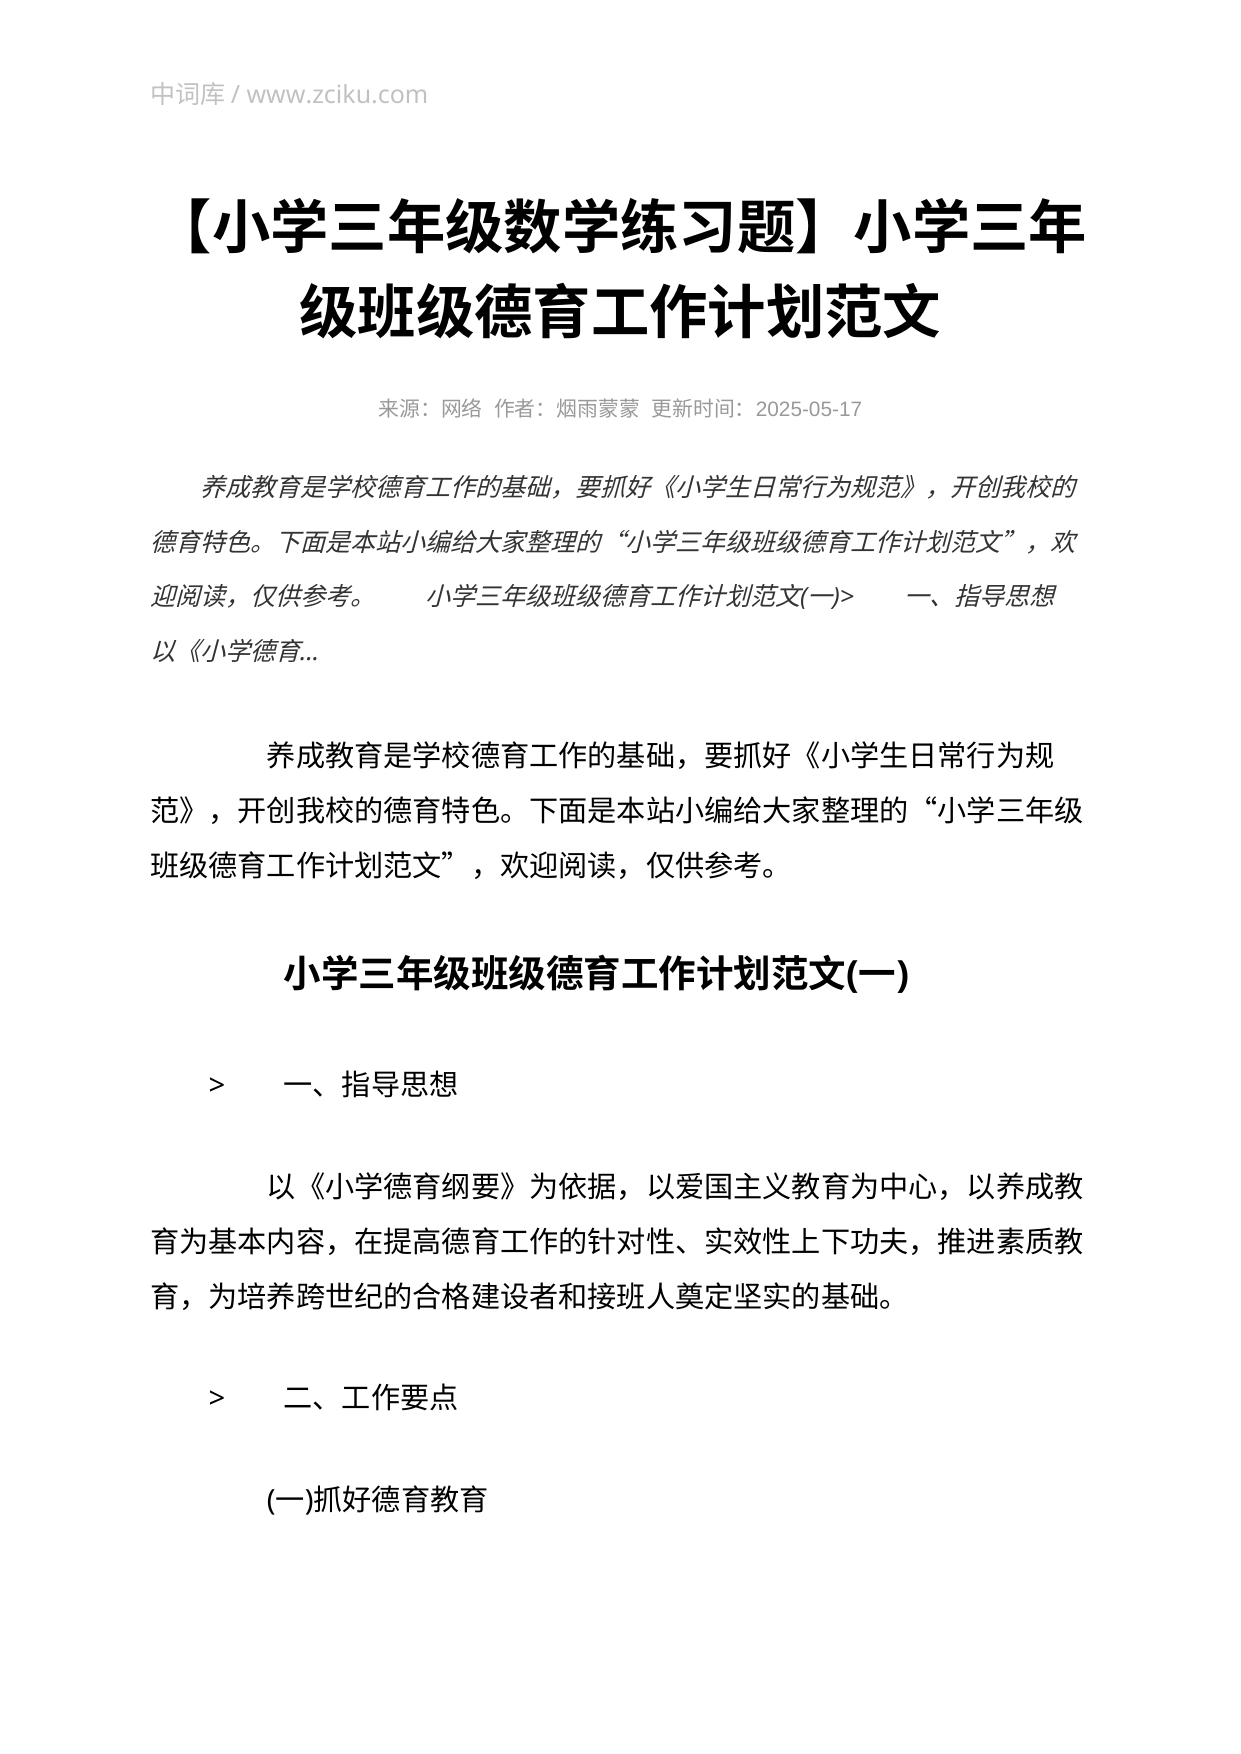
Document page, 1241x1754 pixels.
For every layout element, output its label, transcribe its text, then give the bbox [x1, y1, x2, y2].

text 养成教育是学校德育工作的基础，要抓好《小学生日常行为规范》，开创我校的德育特色。下面是本站小编给大家整理的“小学三年级班级德育工作计划范文”，欢迎阅读，仅供参考。 小学三年级班级德育工作计划范文(一)> 一、指导思想 以《小学德育... [150, 468, 1090, 667]
text (一)抓好德育教育 [150, 1477, 1090, 1519]
text 小学三年级班级德育工作计划范文(一) [150, 944, 1090, 998]
text > 二、工作要点 [150, 1375, 1090, 1417]
text 来源：网络 作者：烟雨蒙蒙 更新时间：2025-05-17 [150, 397, 1090, 421]
text 养成教育是学校德育工作的基础，要抓好《小学生日常行为规范》，开创我校的德育特色。下面是本站小编给大家整理的“小学三年级班级德育工作计划范文”，欢迎阅读，仅供参考。 [150, 732, 1090, 884]
text 以《小学德育纲要》为依据，以爱国主义教育为中心，以养成教育为基本内容，在提高德育工作的针对性、实效性上下功夫，推进素质教育，为培养跨世纪的合格建设者和接班人奠定坚实的基础。 [150, 1163, 1090, 1316]
text > 一、指导思想 [150, 1061, 1090, 1104]
subtitle 【小学三年级数学练习题】小学三年级班级德育工作计划范文 [150, 181, 1090, 350]
